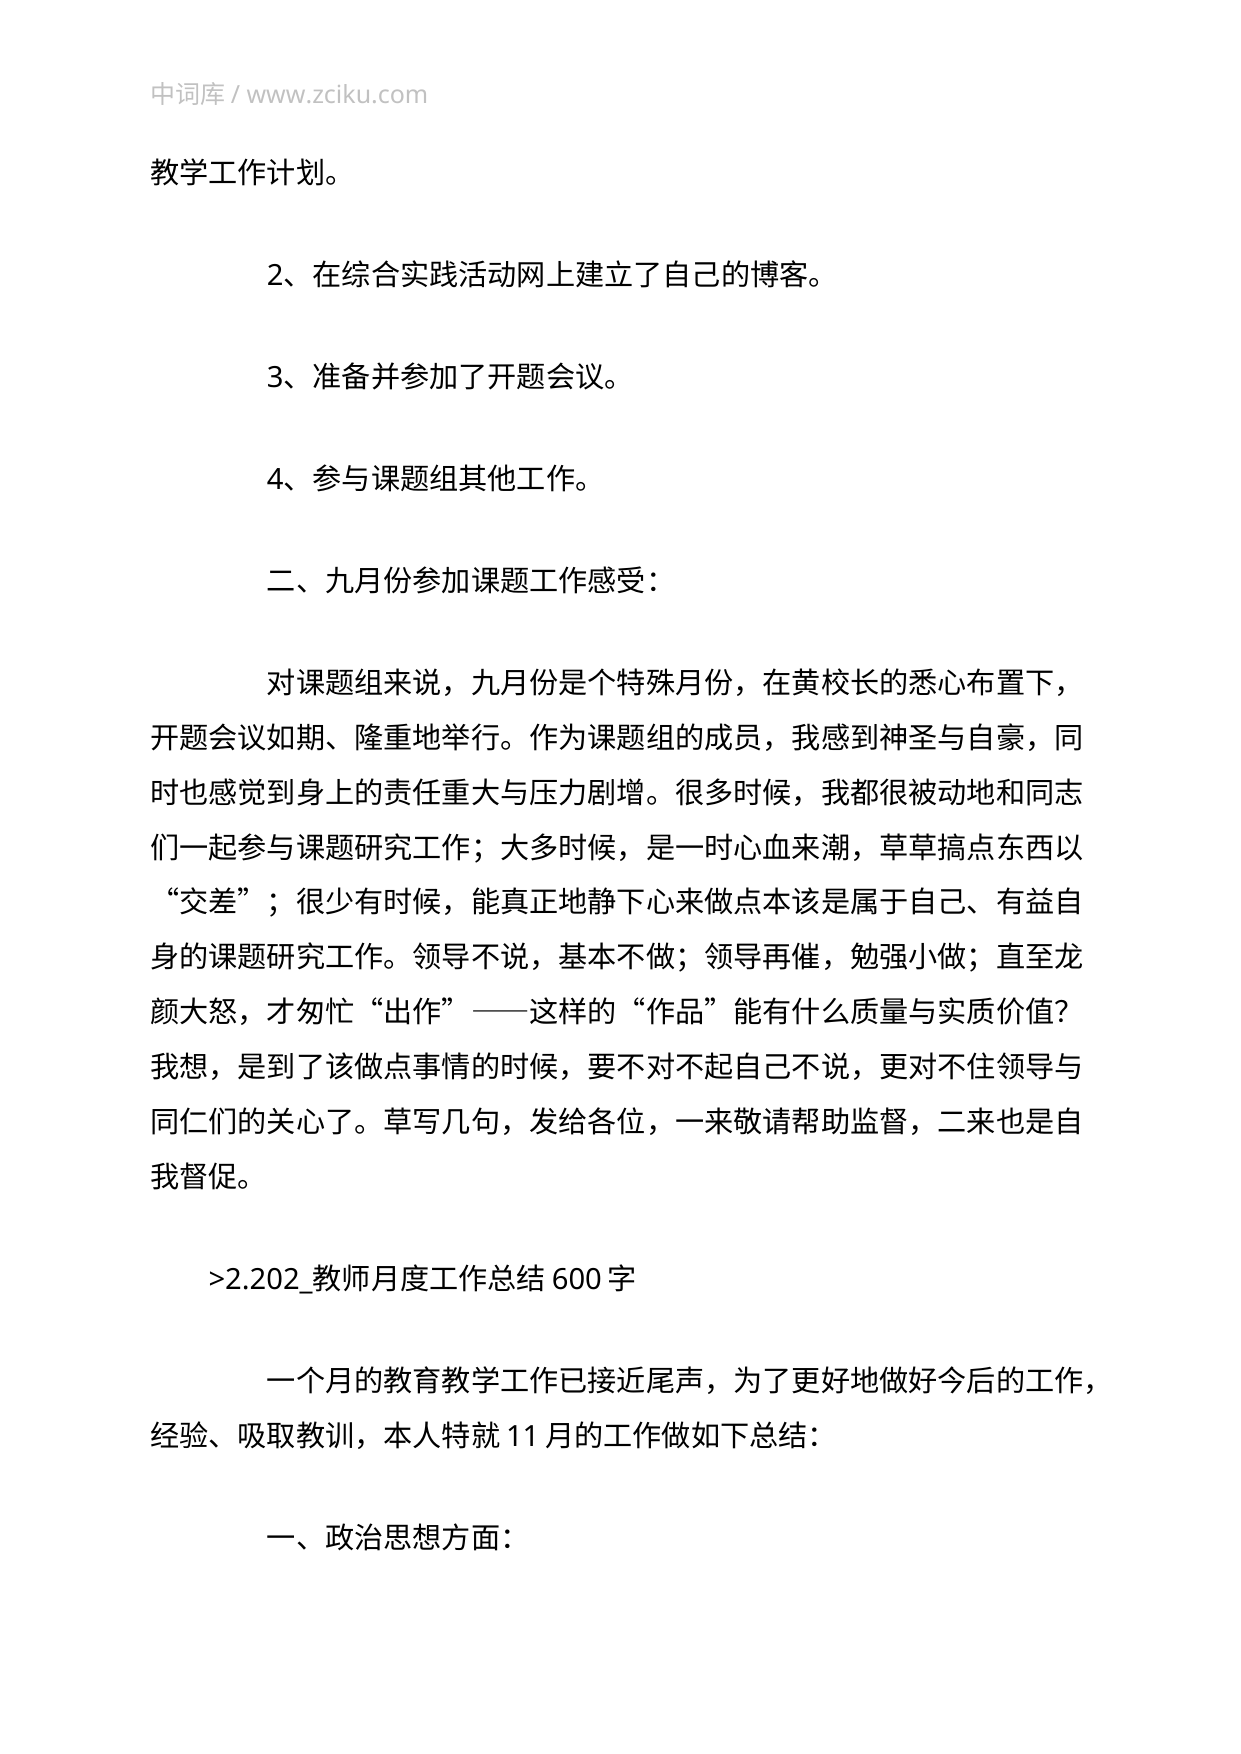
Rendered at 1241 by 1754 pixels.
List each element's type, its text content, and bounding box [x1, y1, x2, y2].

text 4、参与课题组其他工作。 [150, 456, 1090, 498]
text 2、在综合实践活动网上建立了自己的博客。 [150, 252, 1090, 294]
text 一、政治思想方面： [150, 1514, 1090, 1556]
text 对课题组来说，九月份是个特殊月份，在黄校长的悉心布置下，开题会议如期、隆重地举行。作为课题组的成员，我感到神圣与自豪，同时也感觉到身上的责任重大与压力剧增。很多时候，我都很被动地和同志们一起参与课题研究工作；大多时候，是一时心血来潮，草草搞点东西以“交差”；很少有时候，能真正地静下心来做点本该是属于自己、有益自身的课题研究工作。领导不说，基本不做；领导再催，勉强小做；直至龙颜大怒，才匆忙“出作”——这样的“作品”能有什么质量与实质价值？我想，是到了该做点事情的时候，要不对不起自己不说，更对不住领导与同仁们的关心了。草写几句，发给各位，一来敬请帮助监督，二来也是自我督促。 [150, 659, 1090, 1196]
text 一个月的教育教学工作已接近尾声，为了更好地做好今后的工作，经验、吸取教训，本人特就11月的工作做如下总结： [150, 1357, 1090, 1454]
text 二、九月份参加课题工作感受： [150, 558, 1090, 600]
text 3、准备并参加了开题会议。 [150, 354, 1090, 396]
text >2.202_教师月度工作总结600字 [150, 1255, 1090, 1298]
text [150, 150, 1090, 192]
